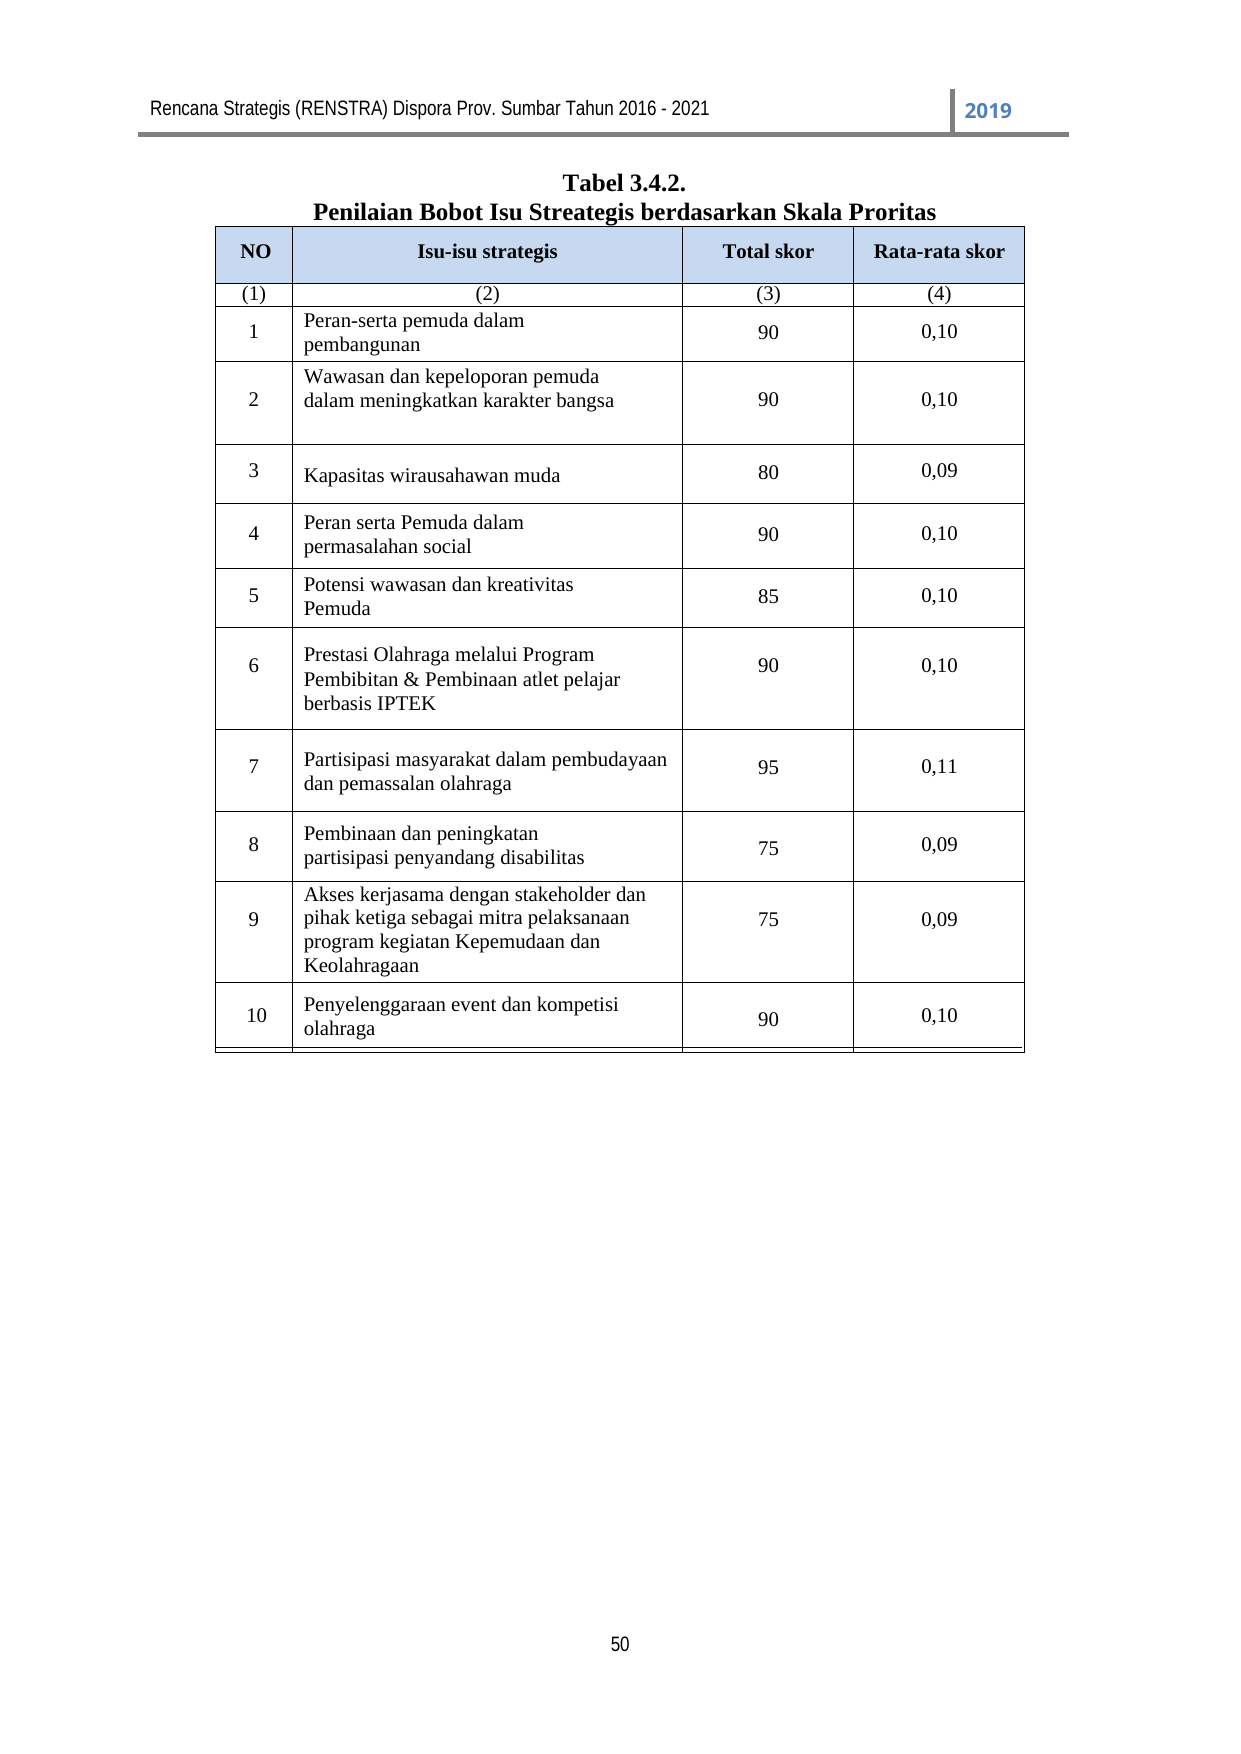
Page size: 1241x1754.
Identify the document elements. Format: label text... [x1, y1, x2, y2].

table_cell 5 [216, 569, 292, 627]
table_cell 0,10 [854, 569, 1024, 627]
table_cell Wawasan dan kepeloporan pemuda dalam meningkatkan karakter bangsa [293, 362, 682, 444]
table_cell Pembinaan dan peningkatan partisipasi penyandang disabilitas [293, 812, 682, 881]
table_cell 6 [216, 628, 292, 729]
table_cell Peran-serta pemuda dalam pembangunan [293, 307, 682, 361]
table_cell 0,10 [854, 307, 1024, 361]
table_cell 10 [216, 983, 292, 1047]
text Penilaian Bobot Isu Streategis berdasarkan Skala Proritas [295, 197, 954, 226]
table_cell 0,09 [854, 882, 1024, 982]
table_cell Kapasitas wirausahawan muda [293, 445, 682, 503]
table_cell (4) [854, 284, 1024, 306]
table_cell Akses kerjasama dengan stakeholder dan pihak ketiga sebagai mitra pelaksanaan program kegiatan Kepemudaan dan Keolahragaan [293, 882, 682, 982]
table_cell 0,10 [854, 362, 1024, 444]
table_cell 0,11 [854, 730, 1024, 811]
table_cell 0,10 [854, 628, 1024, 729]
table_cell (1) [216, 284, 292, 306]
table_cell 90 [683, 983, 853, 1047]
table_cell Prestasi Olahraga melalui Program Pembibitan & Pembinaan atlet pelajar berbasis IPTEK [293, 628, 682, 729]
table_header Total skor [683, 227, 853, 283]
table_cell 3 [216, 445, 292, 503]
table_cell 1 [216, 307, 292, 361]
table_cell 4 [216, 504, 292, 567]
table_cell 0,09 [854, 812, 1024, 881]
table_cell Peran serta Pemuda dalam permasalahan social [293, 504, 682, 567]
table_cell (3) [683, 284, 853, 306]
table_cell 0,10 [854, 983, 1024, 1052]
table_header Rata-rata skor [854, 227, 1024, 283]
table_cell 7 [216, 730, 292, 811]
text Tabel 3.4.2. [294, 168, 954, 197]
table_header NO [216, 227, 292, 283]
table_cell 95 [683, 730, 853, 811]
table_cell 8 [216, 812, 292, 881]
table_cell 90 [683, 504, 853, 567]
table_cell Potensi wawasan dan kreativitas Pemuda [293, 569, 682, 627]
table_cell 85 [683, 569, 853, 627]
table_cell Penyelenggaraan event dan kompetisi olahraga [293, 983, 682, 1047]
table_cell 75 [683, 882, 853, 982]
table_cell 80 [683, 445, 853, 503]
table_cell 75 [683, 812, 853, 881]
table_cell 0,10 [854, 504, 1024, 567]
table_cell Partisipasi masyarakat dalam pembudayaan dan pemassalan olahraga [293, 730, 682, 811]
table_cell 90 [683, 362, 853, 444]
table_cell (2) [293, 284, 682, 306]
table_cell 9 [216, 882, 292, 982]
table_cell 90 [683, 628, 853, 729]
table_cell 90 [683, 307, 853, 361]
table_cell 2 [216, 362, 292, 444]
table_header Isu-isu strategis [293, 227, 682, 283]
table_cell 0,09 [854, 445, 1024, 503]
